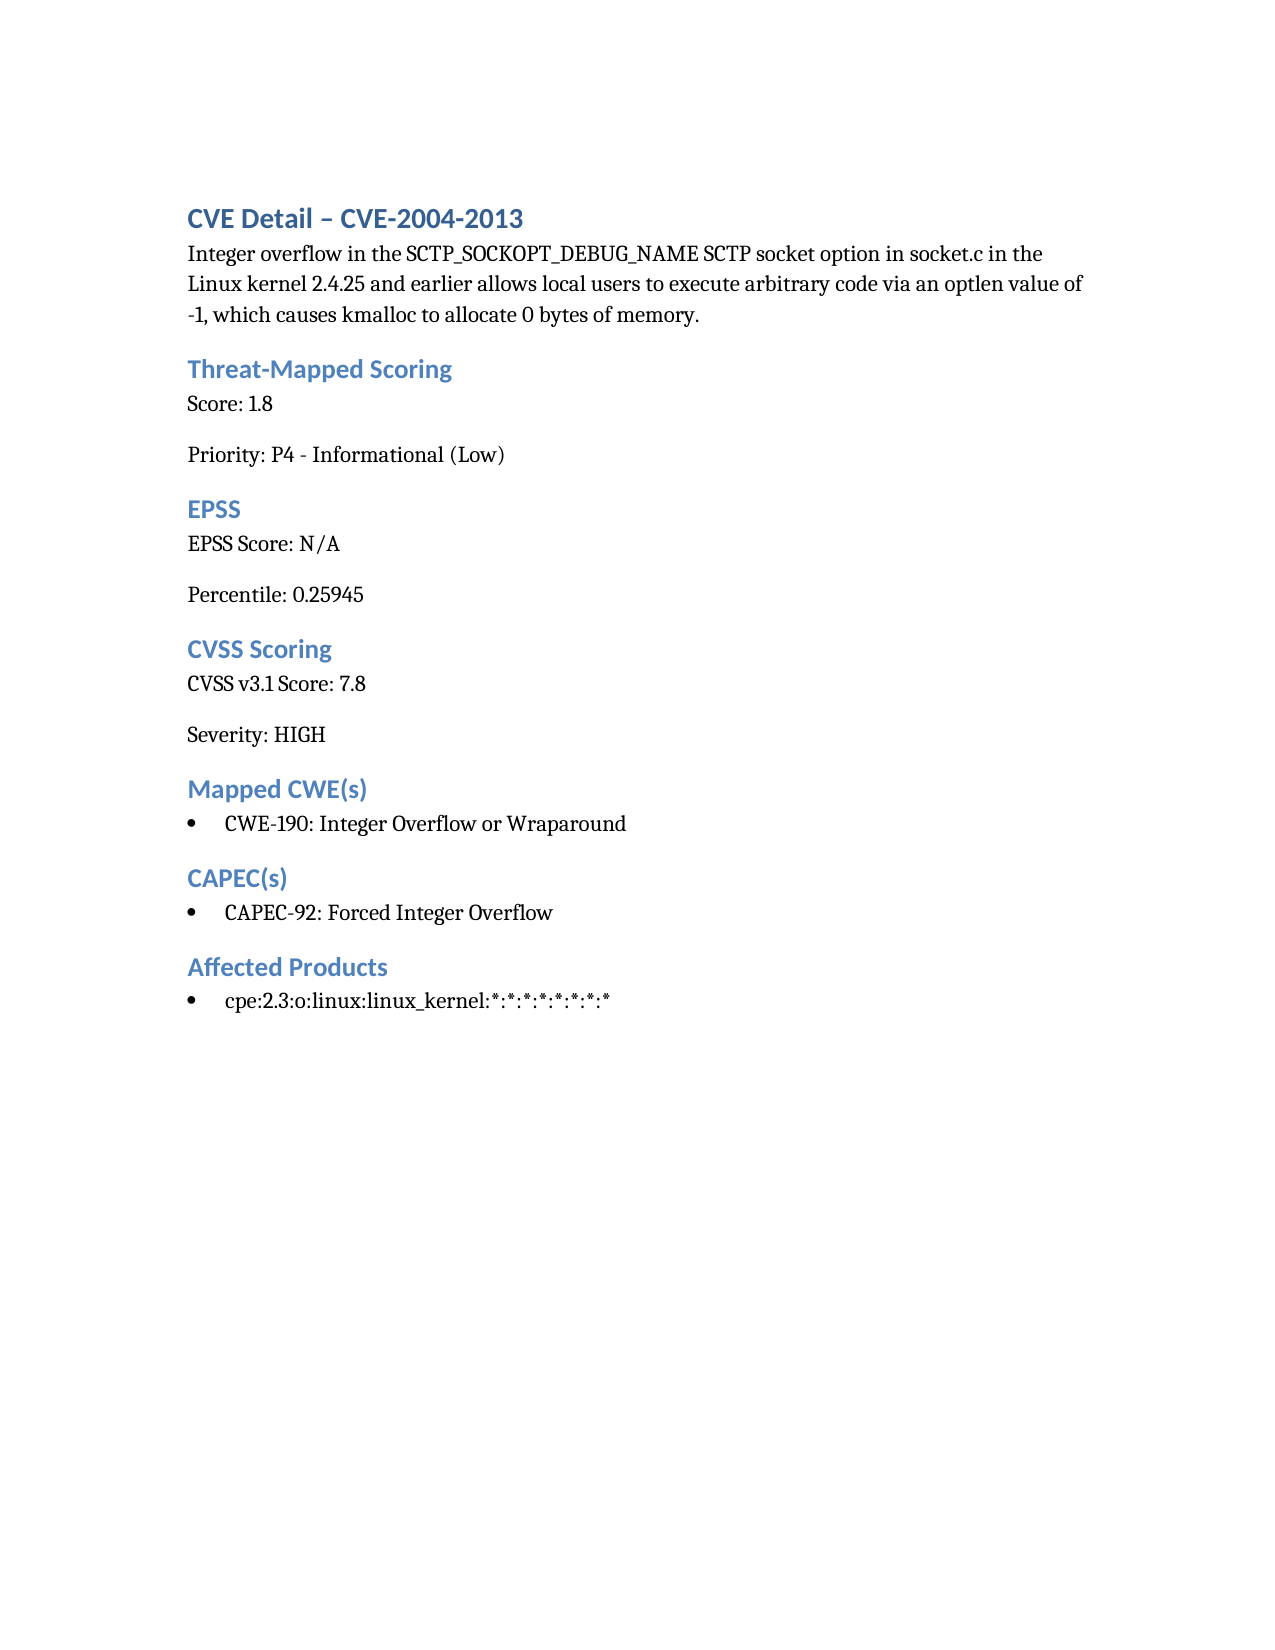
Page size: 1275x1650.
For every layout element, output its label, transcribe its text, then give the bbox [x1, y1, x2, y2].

subtitle Mapped CWE(s) [187, 772, 1087, 805]
subtitle Threat-Mapped Scoring [187, 352, 1087, 385]
text Severity: HIGH [187, 721, 1087, 748]
list CWE-190: Integer Overflow or Wraparound [187, 810, 1087, 837]
text Priority: P4 - Informational (Low) [187, 441, 1087, 468]
subtitle CAPEC(s) [187, 861, 1087, 894]
subtitle CVE Detail – CVE-2004-2013 [187, 200, 1087, 236]
subtitle CVSS Scoring [187, 632, 1087, 665]
text Percentile: 0.25945 [187, 581, 1087, 608]
subtitle Affected Products [187, 950, 1087, 983]
list cpe:2.3:o:linux:linux_kernel:*:*:*:*:*:*:*:* [187, 988, 1087, 1014]
text CVSS v3.1 Score: 7.8 [187, 670, 1087, 697]
list CAPEC-92: Forced Integer Overflow [187, 899, 1087, 926]
text Score: 1.8 [187, 390, 1087, 417]
text Integer overflow in the SCTP_SOCKOPT_DEBUG_NAME SCTP socket option in socket.c in the Linux kernel 2.4.25 and earlier allows local users to execute arbitrary code via an optlen value of -1, which causes kmalloc to allocate 0 bytes of memory. [187, 241, 1087, 328]
subtitle EPSS [187, 492, 1087, 525]
text EPSS Score: N/A [187, 530, 1087, 557]
